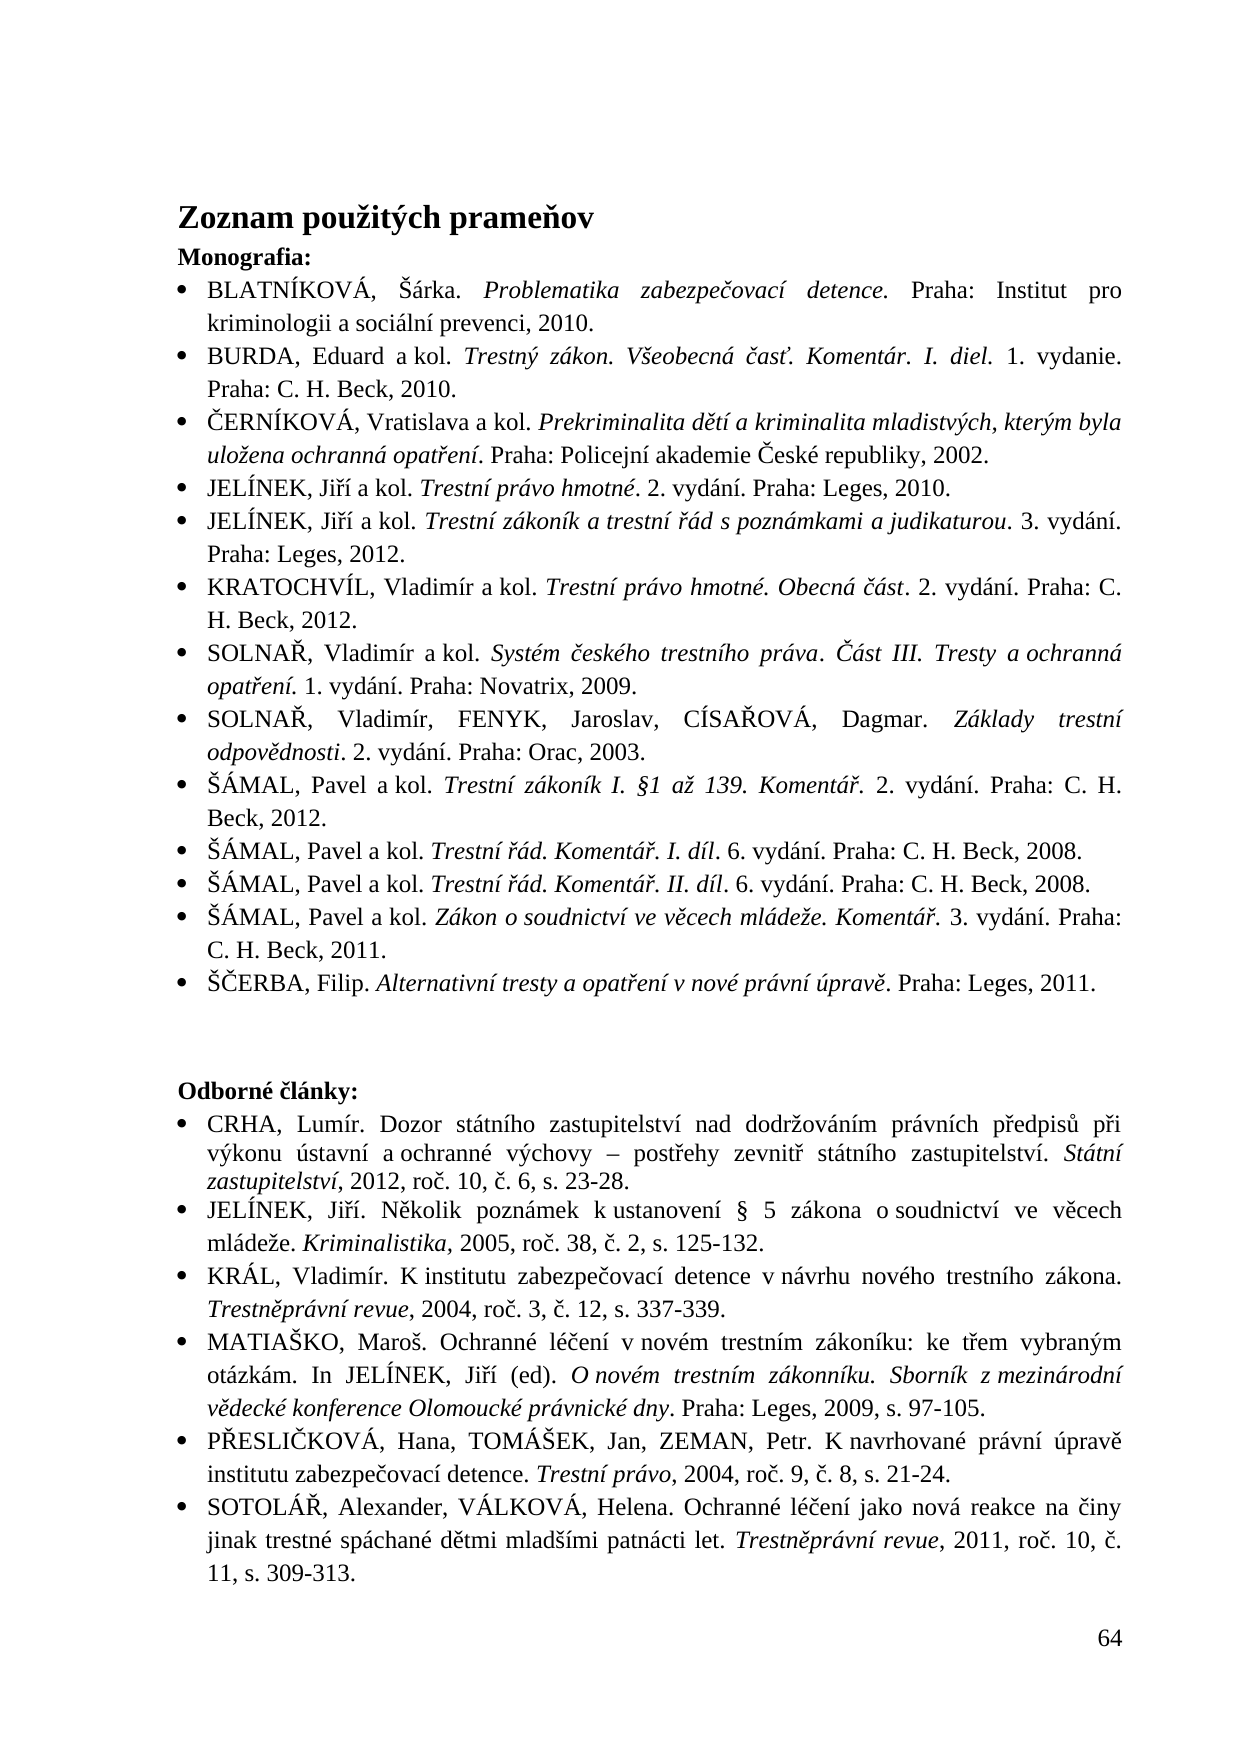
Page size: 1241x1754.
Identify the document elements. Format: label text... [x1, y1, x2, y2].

list KRÁL, Vladimír. K institutu zabezpečovací detence v návrhu nového trestního zákona. Trestněprávní revue, 2004, roč. 3, č. 12, s. 337-339. [177, 1261, 1122, 1323]
list ŠÁMAL, Pavel a kol. Trestní zákoník I. §1 až 139. Komentář. 2. vydání. Praha: C. H. Beck, 2012. [177, 770, 1122, 832]
list JELÍNEK, Jiří a kol. Trestní zákoník a trestní řád s poznámkami a judikaturou. 3. vydání. Praha: Leges, 2012. [177, 506, 1122, 568]
list SOTOLÁŘ, Alexander, VÁLKOVÁ, Helena. Ochranné léčení jako nová reakce na činy jinak trestné spáchané dětmi mladšími patnácti let. Trestněprávní revue, 2011, roč. 10, č. 11, s. 309-313. [177, 1492, 1122, 1587]
list SOLNAŘ, Vladimír, FENYK, Jaroslav, CÍSAŘOVÁ, Dagmar. Základy trestní odpovědnosti. 2. vydání. Praha: Orac, 2003. [177, 704, 1122, 766]
list BURDA, Eduard a kol. Trestný zákon. Všeobecná časť. Komentár. I. diel. 1. vydanie. Praha: C. H. Beck, 2010. [177, 341, 1122, 403]
list JELÍNEK, Jiří. Několik poznámek k ustanovení § 5 zákona o soudnictví ve věcech mládeže. Kriminalistika, 2005, roč. 38, č. 2, s. 125-132. [177, 1195, 1122, 1257]
list JELÍNEK, Jiří a kol. Trestní právo hmotné. 2. vydání. Praha: Leges, 2010. [177, 473, 1122, 502]
text Odborné články: [177, 1076, 1122, 1105]
list PŘESLIČKOVÁ, Hana, TOMÁŠEK, Jan, ZEMAN, Petr. K navrhované právní úpravě institutu zabezpečovací detence. Trestní právo, 2004, roč. 9, č. 8, s. 21-24. [177, 1426, 1122, 1488]
list ŠÁMAL, Pavel a kol. Trestní řád. Komentář. I. díl. 6. vydání. Praha: C. H. Beck, 2008. [177, 836, 1122, 865]
text Monografia: [177, 242, 1122, 271]
list ČERNÍKOVÁ, Vratislava a kol. Prekriminalita dětí a kriminalita mladistvých, kterým byla uložena ochranná opatření. Praha: Policejní akademie České republiky, 2002. [177, 407, 1122, 469]
subtitle Zoznam použitých prameňov [177, 198, 1122, 236]
list ŠČERBA, Filip. Alternativní tresty a opatření v nové právní úpravě. Praha: Leges, 2011. [177, 968, 1122, 997]
list KRATOCHVÍL, Vladimír a kol. Trestní právo hmotné. Obecná část. 2. vydání. Praha: C. H. Beck, 2012. [177, 572, 1122, 634]
list BLATNÍKOVÁ, Šárka. Problematika zabezpečovací detence. Praha: Institut pro kriminologii a sociální prevenci, 2010. [177, 275, 1122, 337]
list CRHA, Lumír. Dozor státního zastupitelství nad dodržováním právních předpisů při výkonu ústavní a ochranné výchovy – postřehy zevnitř státního zastupitelství. Státní zastupitelství, 2012, roč. 10, č. 6, s. 23-28. [177, 1109, 1122, 1195]
list SOLNAŘ, Vladimír a kol. Systém českého trestního práva. Část III. Tresty a ochranná opatření. 1. vydání. Praha: Novatrix, 2009. [177, 638, 1122, 700]
list ŠÁMAL, Pavel a kol. Zákon o soudnictví ve věcech mládeže. Komentář. 3. vydání. Praha: C. H. Beck, 2011. [177, 902, 1122, 964]
list ŠÁMAL, Pavel a kol. Trestní řád. Komentář. II. díl. 6. vydání. Praha: C. H. Beck, 2008. [177, 869, 1122, 898]
list MATIAŠKO, Maroš. Ochranné léčení v novém trestním zákoníku: ke třem vybraným otázkám. In JELÍNEK, Jiří (ed). O novém trestním zákonníku. Sborník z mezinárodní vědecké konference Olomoucké právnické dny. Praha: Leges, 2009, s. 97-105. [177, 1327, 1122, 1422]
